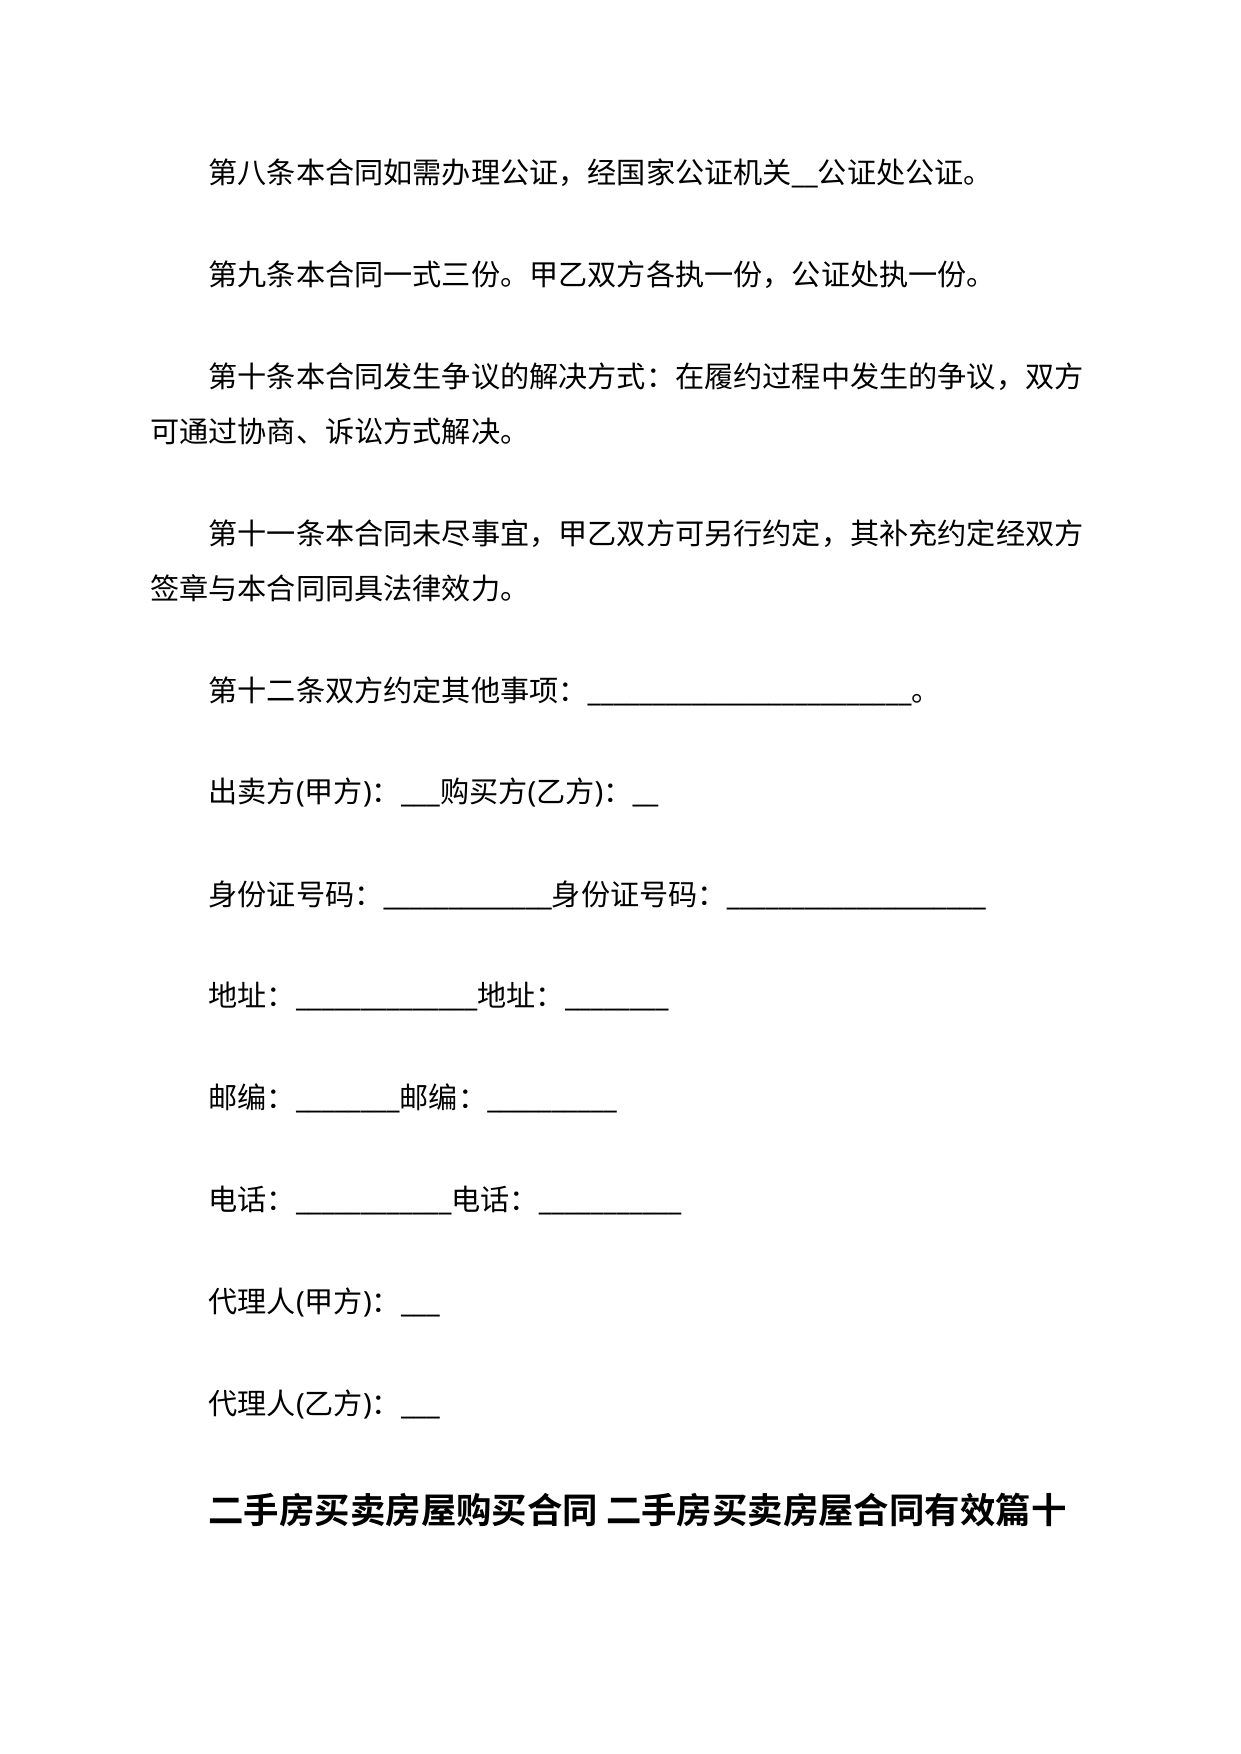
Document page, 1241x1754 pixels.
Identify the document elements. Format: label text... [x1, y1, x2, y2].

text 第十一条本合同未尽事宜，甲乙双方可另行约定，其补充约定经双方签章与本合同同具法律效力。 [150, 510, 1090, 608]
text 第十条本合同发生争议的解决方式：在履约过程中发生的争议，双方可通过协商、诉讼方式解决。 [150, 354, 1090, 451]
text 二手房买卖房屋购买合同 二手房买卖房屋合同有效篇十 [150, 1483, 1090, 1534]
text 代理人(乙方)：___ [150, 1381, 1090, 1423]
text 第八条本合同如需办理公证，经国家公证机关__公证处公证。 [150, 150, 1090, 192]
text 第九条本合同一式三份。甲乙双方各执一份，公证处执一份。 [150, 252, 1090, 294]
text 身份证号码：_____________身份证号码：____________________ [150, 871, 1090, 913]
text 电话：____________电话：___________ [150, 1177, 1090, 1219]
text 代理人(甲方)：___ [150, 1279, 1090, 1321]
text 第十二条双方约定其他事项：_________________________。 [150, 667, 1090, 709]
text 地址：______________地址：________ [150, 973, 1090, 1015]
text 出卖方(甲方)：___购买方(乙方)：__ [150, 769, 1090, 811]
text 邮编：________邮编：__________ [150, 1075, 1090, 1117]
